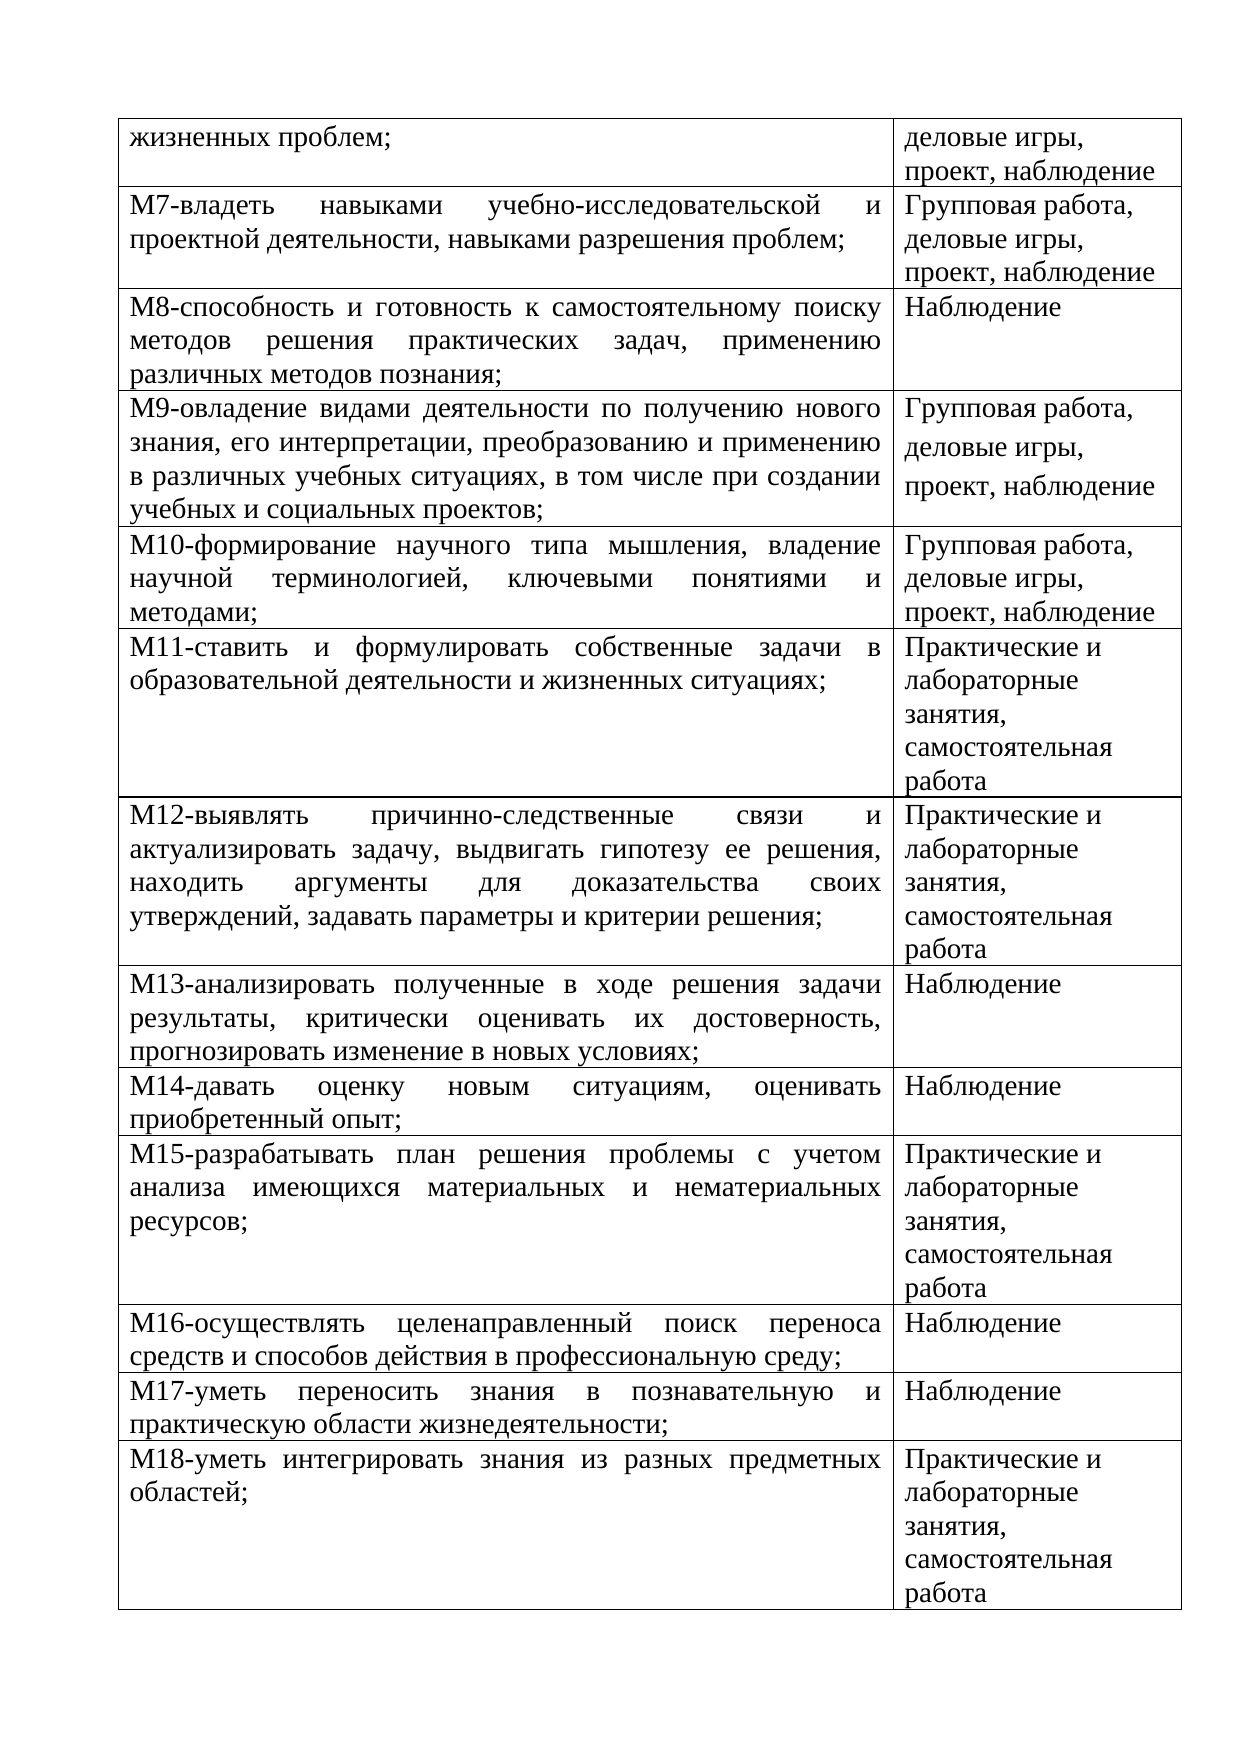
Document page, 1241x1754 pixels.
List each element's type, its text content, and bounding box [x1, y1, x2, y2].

table_cell М10-формирование научного типа мышления, владение научной терминологией, ключевыми понятиями и методами; [119, 527, 893, 628]
table_cell Наблюдение [894, 289, 1181, 389]
table_cell Наблюдение [894, 966, 1181, 1067]
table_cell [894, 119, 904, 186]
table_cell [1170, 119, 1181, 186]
table_cell Наблюдение [894, 1373, 1181, 1440]
table_cell М15-разрабатывать план решения проблемы с учетом анализа имеющихся материальных и нематериальных ресурсов; [119, 1136, 893, 1304]
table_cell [894, 1441, 904, 1609]
table_cell М11-ставить и формулировать собственные задачи в образовательной деятельности и жизненных ситуациях; [119, 629, 893, 796]
table_cell М14-давать оценку новым ситуациям, оценивать приобретенный опыт; [119, 1068, 893, 1135]
table_cell М16-осуществлять целенаправленный поиск переноса средств и способов действия в профессиональную среду; [119, 1305, 893, 1372]
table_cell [119, 119, 893, 186]
table_cell Групповая работа, деловые игры, проект, наблюдение [894, 391, 1181, 526]
table_cell М13-анализировать полученные в ходе решения задачи результаты, критически оценивать их достоверность, прогнозировать изменение в новых условиях; [119, 966, 893, 1067]
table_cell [1170, 1441, 1181, 1609]
table_cell М18-уметь интегрировать знания из разных предметных областей; [119, 1441, 893, 1609]
table_cell Наблюдение [894, 1068, 1181, 1135]
table_cell М7-владеть навыками учебно-исследовательской и проектной деятельности, навыками разрешения проблем; [119, 187, 893, 288]
table_cell Наблюдение [894, 1305, 1181, 1372]
table_cell М12-выявлять причинно-следственные связи и актуализировать задачу, выдвигать гипотезу ее решения, находить аргументы для доказательства своих утверждений, задавать параметры и критерии решения; [119, 798, 893, 965]
table_cell М8-способность и готовность к самостоятельному поиску методов решения практических задач, применению различных методов познания; [119, 289, 893, 389]
table_cell М9-овладение видами деятельности по получению нового знания, его интерпретации, преобразованию и применению в различных учебных ситуациях, в том числе при создании учебных и социальных проектов; [119, 391, 893, 526]
table_cell М17-уметь переносить знания в познавательную и практическую области жизнедеятельности; [119, 1373, 893, 1440]
